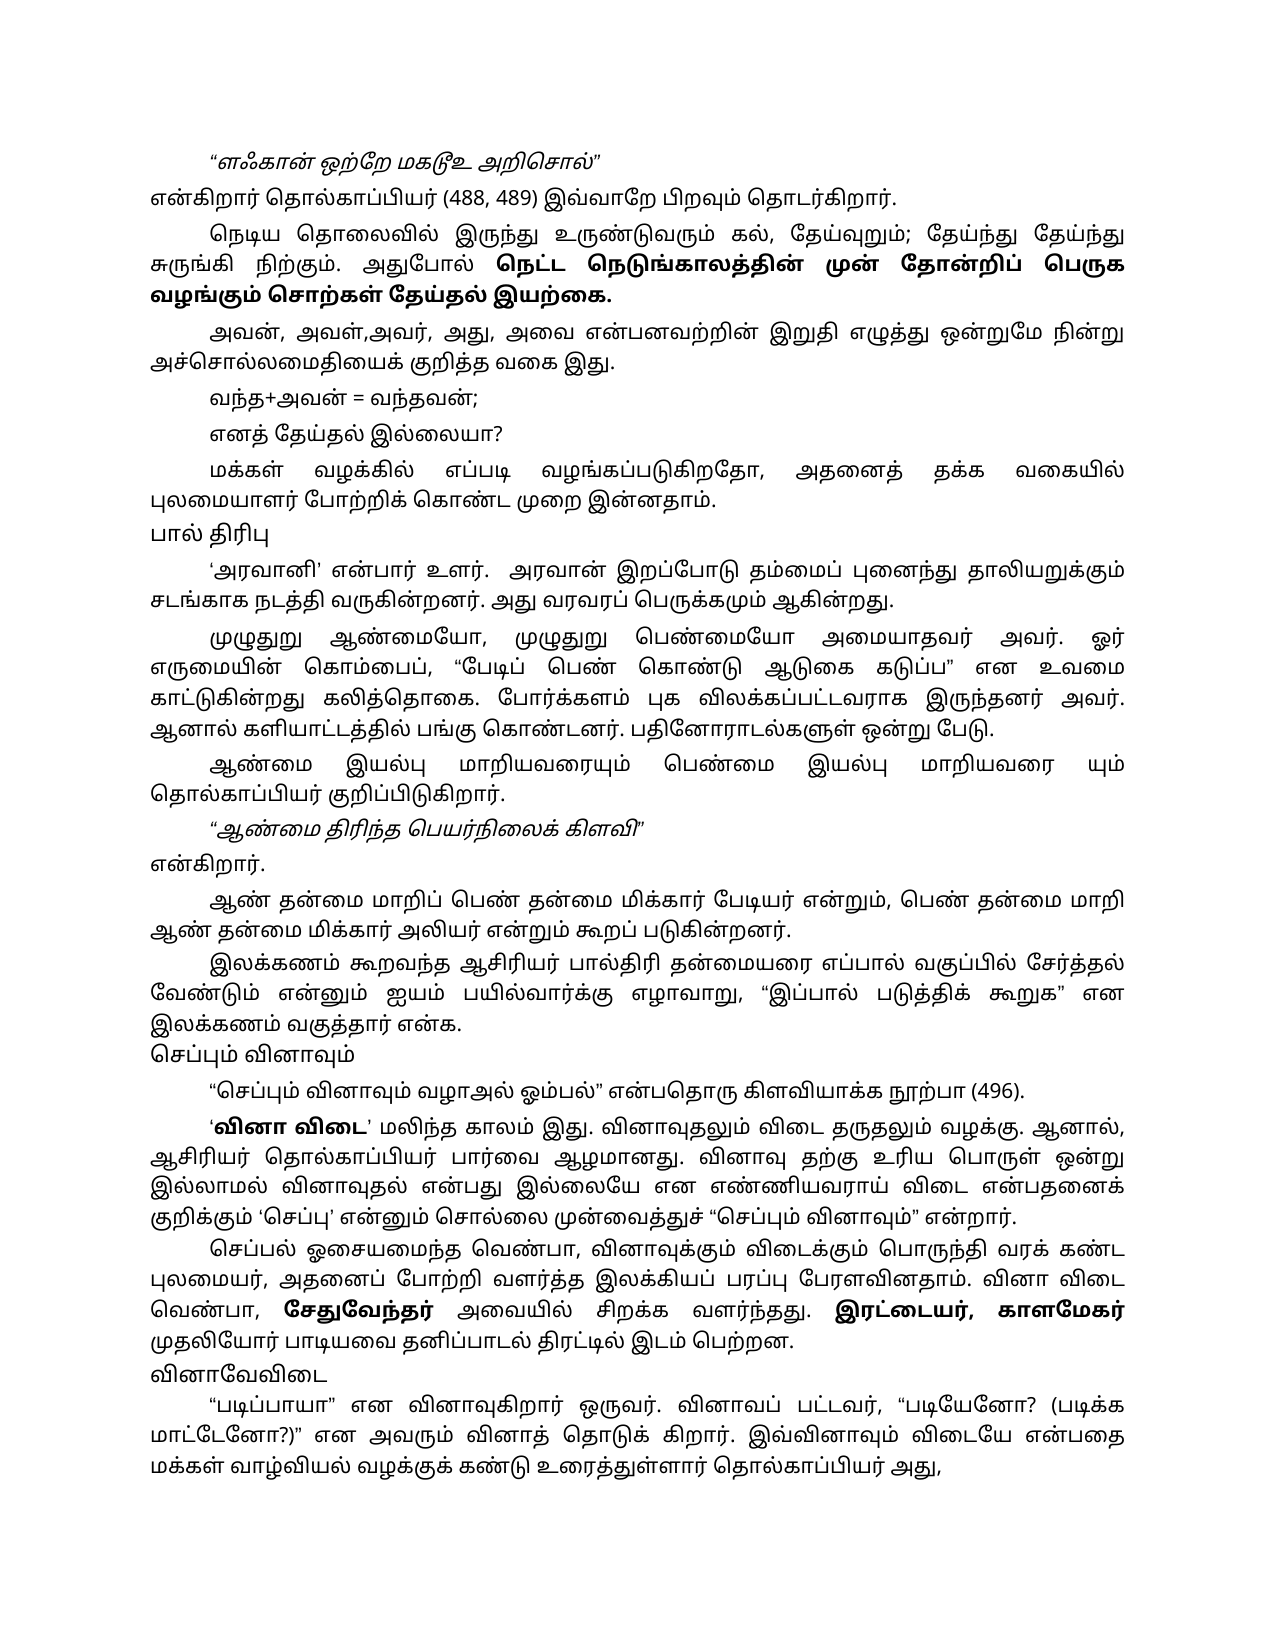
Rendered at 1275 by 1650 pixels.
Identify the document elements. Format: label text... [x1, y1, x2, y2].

text வந்த+அவன் = வந்தவன்; [150, 383, 1125, 413]
text வினாவேவிடை [150, 1363, 1125, 1390]
text இலக்கணம் கூறவந்த ஆசிரியர் பால்திரி தன்மையரை எப்பால் வகுப்பில் சேர்த்தல் வேண்டும் என்னும் ஐயம் பயில்வார்க்கு எழாவாறு, “இப்பால் படுத்திக் கூறுக” என இலக்கணம் வகுத்தார் என்க. [150, 949, 1125, 1040]
text செப்பல் ஓசையமைந்த வெண்பா, வினாவுக்கும் விடைக்கும் பொருந்தி வரக் கண்ட புலமையர், அதனைப் போற்றி வளர்த்த இலக்கியப் பரப்பு பேரளவினதாம். வினா விடை வெண்பா, சேதுவேந்தர் அவையில் சிறக்க வளர்ந்தது. இரட்டையர், காளமேகர் முதலியோர் பாடியவை தனிப்பாடல் திரட்டில் இடம் பெற்றன. [150, 1234, 1125, 1357]
text “படிப்பாயா” என வினாவுகிறார் ஒருவர். வினாவப் பட்டவர், “படியேனோ? (படிக்க மாட்டேனோ?)” என அவரும் வினாத் தொடுக் கிறார். இவ்வினாவும் விடையே என்பதை மக்கள் வாழ்வியல் வழக்குக் கண்டு உரைத்துள்ளார் தொல்காப்பியர் அது, [150, 1390, 1125, 1482]
text “ஆண்மை திரிந்த பெயர்நிலைக் கிளவி” [209, 816, 1125, 844]
text செப்பும் வினாவும் [150, 1043, 1125, 1070]
text அவன், அவள்,அவர், அது, அவை என்பனவற்றின் இறுதி எழுத்து ஒன்றுமே நின்று அச்சொல்லமைதியைக் குறித்த வகை இது. [150, 317, 1125, 378]
text என்கிறார் தொல்காப்பியர் (488, 489) இவ்வாறே பிறவும் தொடர்கிறார். [150, 183, 1125, 213]
text ‘அரவானி’ என்பார் உளர். அரவான் இறப்போடு தம்மைப் புனைந்து தாலியறுக்கும் சடங்காக நடத்தி வருகின்றனர். அது வரவரப் பெருக்கமும் ஆகின்றது. [150, 555, 1125, 616]
text “ளஃகான் ஒற்றே மகடூஉ அறிசொல்” [209, 150, 1125, 177]
text முழுதுறு ஆண்மையோ, முழுதுறு பெண்மையோ அமையாதவர் அவர். ஓர் எருமையின் கொம்பைப், “பேடிப் பெண் கொண்டு ஆடுகை கடுப்ப” என உவமை காட்டுகின்றது கலித்தொகை. போர்க்களம் புக விலக்கப்பட்டவராக இருந்தனர் அவர். ஆனால் களியாட்டத்தில் பங்கு கொண்டனர். பதினோராடல்களுள் ஒன்று பேடு. [150, 622, 1125, 744]
text மக்கள் வழக்கில் எப்படி வழங்கப்படுகிறதோ, அதனைத் தக்க வகையில் புலமையாளர் போற்றிக் கொண்ட முறை இன்னதாம். [150, 455, 1125, 516]
text நெடிய தொலைவில் இருந்து உருண்டுவரும் கல், தேய்வுறும்; தேய்ந்து தேய்ந்து சுருங்கி நிற்கும். அதுபோல் நெட்ட நெடுங்காலத்தின் முன் தோன்றிப் பெருக வழங்கும் சொற்கள் தேய்தல் இயற்கை. [150, 219, 1125, 311]
text எனத் தேய்தல் இல்லையா? [150, 419, 1125, 449]
text ஆண்மை இயல்பு மாறியவரையும் பெண்மை இயல்பு மாறியவரை யும் தொல்காப்பியர் குறிப்பிடுகிறார். [150, 750, 1125, 810]
text என்கிறார். [150, 849, 1125, 879]
text பால் திரிபு [150, 522, 1125, 549]
text ‘வினா விடை’ மலிந்த காலம் இது. வினாவுதலும் விடை தருதலும் வழக்கு. ஆனால், ஆசிரியர் தொல்காப்பியர் பார்வை ஆழமானது. வினாவு தற்கு உரிய பொருள் ஒன்று இல்லாமல் வினாவுதல் என்பது இல்லையே என எண்ணியவராய் விடை என்பதனைக் குறிக்கும் ‘செப்பு’ என்னும் சொல்லை முன்வைத்துச் “செப்பும் வினாவும்” என்றார். [150, 1112, 1125, 1233]
text “செப்பும் வினாவும் வழாஅல் ஓம்பல்” என்பதொரு கிளவியாக்க நூற்பா (496). [150, 1076, 1125, 1106]
text ஆண் தன்மை மாறிப் பெண் தன்மை மிக்கார் பேடியர் என்றும், பெண் தன்மை மாறி ஆண் தன்மை மிக்கார் அலியர் என்றும் கூறப் படுகின்றனர். [150, 886, 1125, 946]
